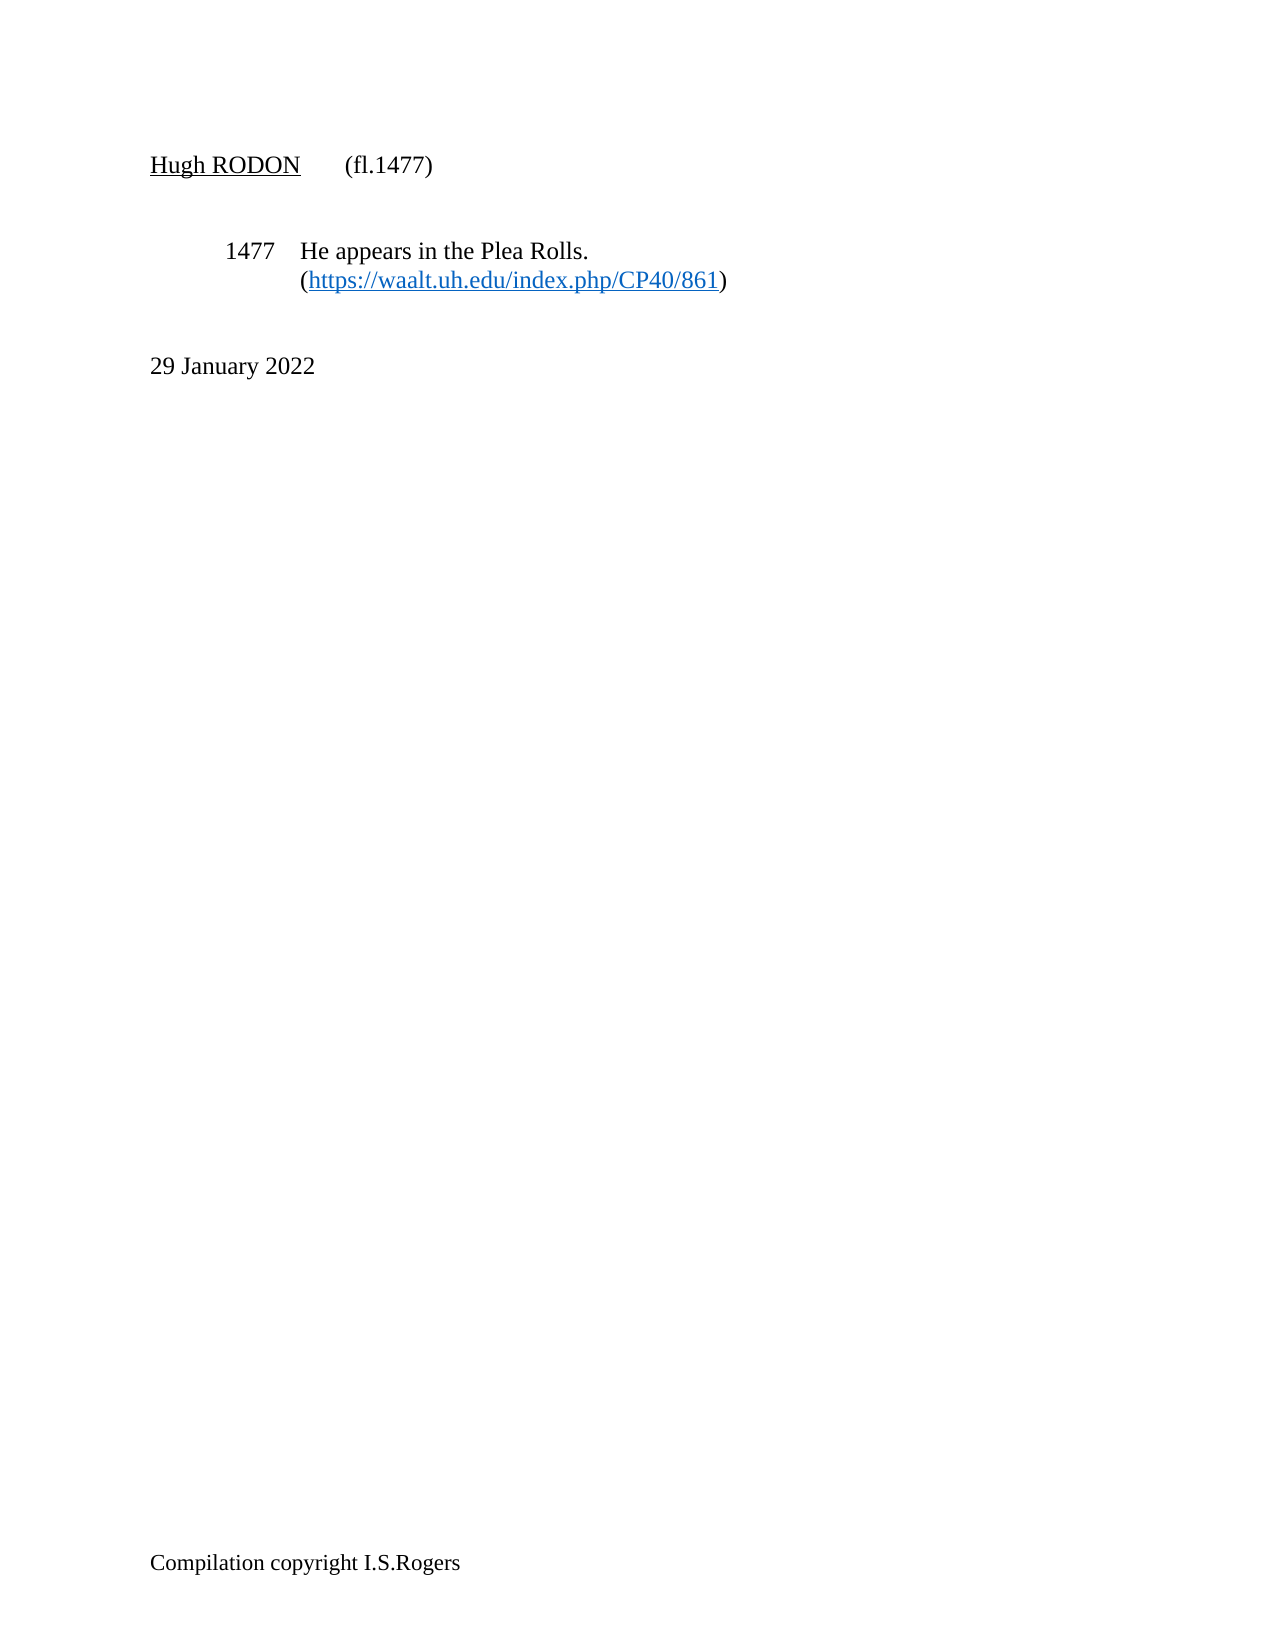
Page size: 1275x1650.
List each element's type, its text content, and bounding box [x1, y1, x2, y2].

text 1477 He appears in the Plea Rolls. [150, 236, 1125, 265]
text Hugh RODON (fl.1477) [150, 150, 1125, 179]
text 29 January 2022 [150, 351, 1125, 380]
text (https://waalt.uh.edu/index.php/CP40/861) [150, 265, 1125, 294]
